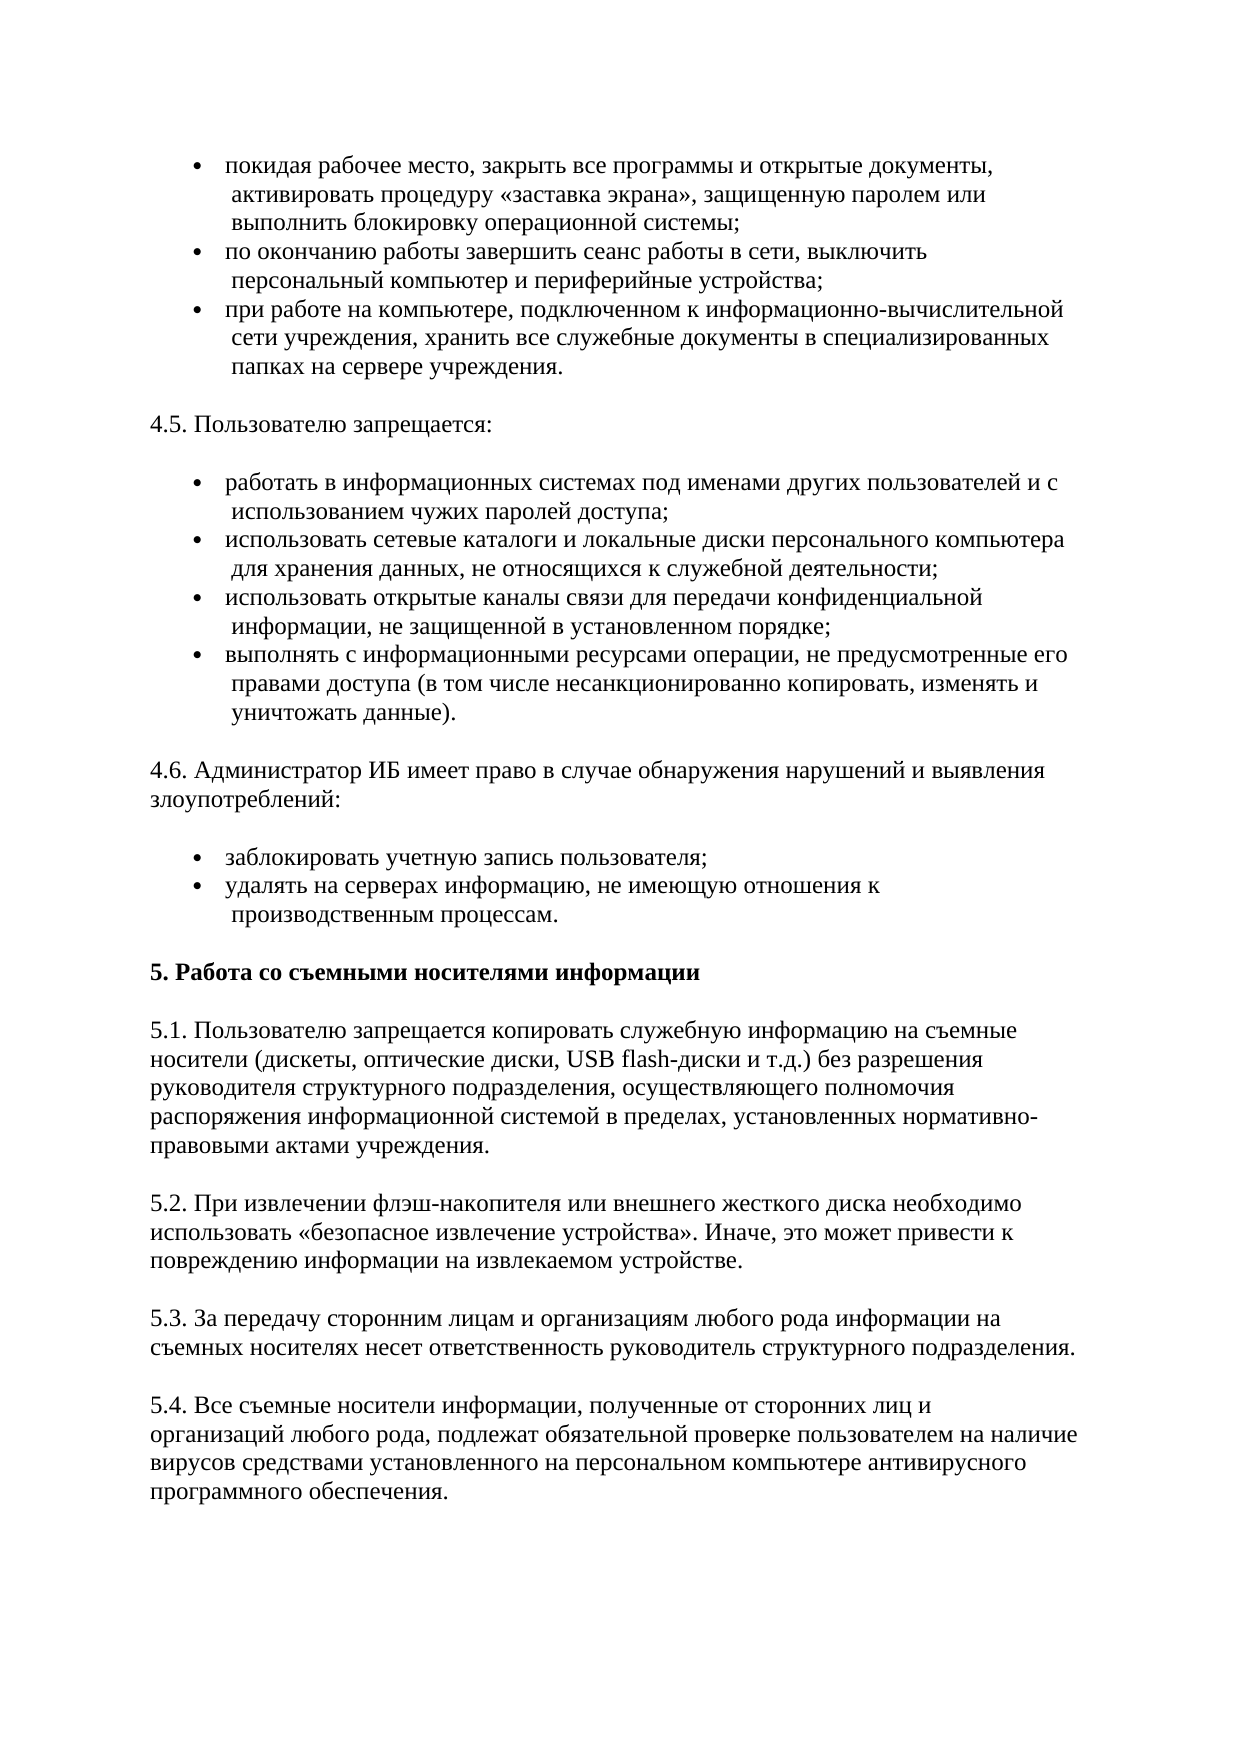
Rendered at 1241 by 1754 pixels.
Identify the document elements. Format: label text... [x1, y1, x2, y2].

list по окончанию работы завершить сеанс работы в сети, выключить персональный компьютер и периферийные устройства; [194, 236, 1071, 294]
text 5.2. При извлечении флэш-накопителя или внешнего жесткого диска необходимо использовать «безопасное извлечение устройства». Иначе, это может привести к повреждению информации на извлекаемом устройстве. [150, 1188, 1090, 1274]
list выполнять с информационными ресурсами операции, не предусмотренные его правами доступа (в том числе несанкционированно копировать, изменять и уничтожать данные). [194, 639, 1071, 726]
list работать в информационных системах под именами других пользователей и с использованием чужих паролей доступа; [194, 467, 1071, 524]
text 4.5. Пользователю запрещается: [150, 409, 1090, 438]
text 5.3. За передачу сторонним лицам и организациям любого рода информации на съемных носителях несет ответственность руководитель структурного подразделения. [150, 1303, 1090, 1361]
list использовать открытые каналы связи для передачи конфиденциальной информации, не защищенной в ycтановленном порядке; [194, 582, 1071, 639]
list при работе на компьютере, подключенном к информационно-вычислительной сети учреждения, хранить все служебные документы в специализированных папках на сервере учреждения. [194, 294, 1071, 380]
list покидая рабочее место, закрыть все программы и открытые документы, активировать процедуру «заставка экрана», защищенную паролем или выполнить блокировку операционной системы; [194, 150, 1071, 236]
list использовать сетевые каталоги и локальные диски персонального компьютера для хранения данных, не относящихся к служебной деятельности; [194, 524, 1071, 582]
text 5. Работа со съемными носителями информации [150, 957, 1090, 986]
text 4.6. Администратор ИБ имеет право в случае обнаружения нарушений и выявления злоупотреблений: [150, 755, 1090, 812]
list заблокировать учетную запись пользователя; [194, 842, 1071, 870]
text 5.1. Пользователю запрещается копировать служебную информацию на съемные носители (дискеты, оптические диски, USB flаsh-диски и т.д.) без разрешения руководителя структурного подразделения, осуществляющего полномочия распоряжения информационной системой в пределах, установленных нормативно-правовыми актами учреждения. [150, 1015, 1090, 1159]
text 5.4. Все съемные носители информации, полученные от сторонних лиц и организаций любого рода, подлежат обязательной проверке пользователем на наличие вирусов средствами установленного на персональном компьютере антивирусного программного обеспечения. [150, 1390, 1090, 1505]
list удалять на серверах информацию, не имеющую отношения к производственным процессам. [194, 870, 1071, 928]
